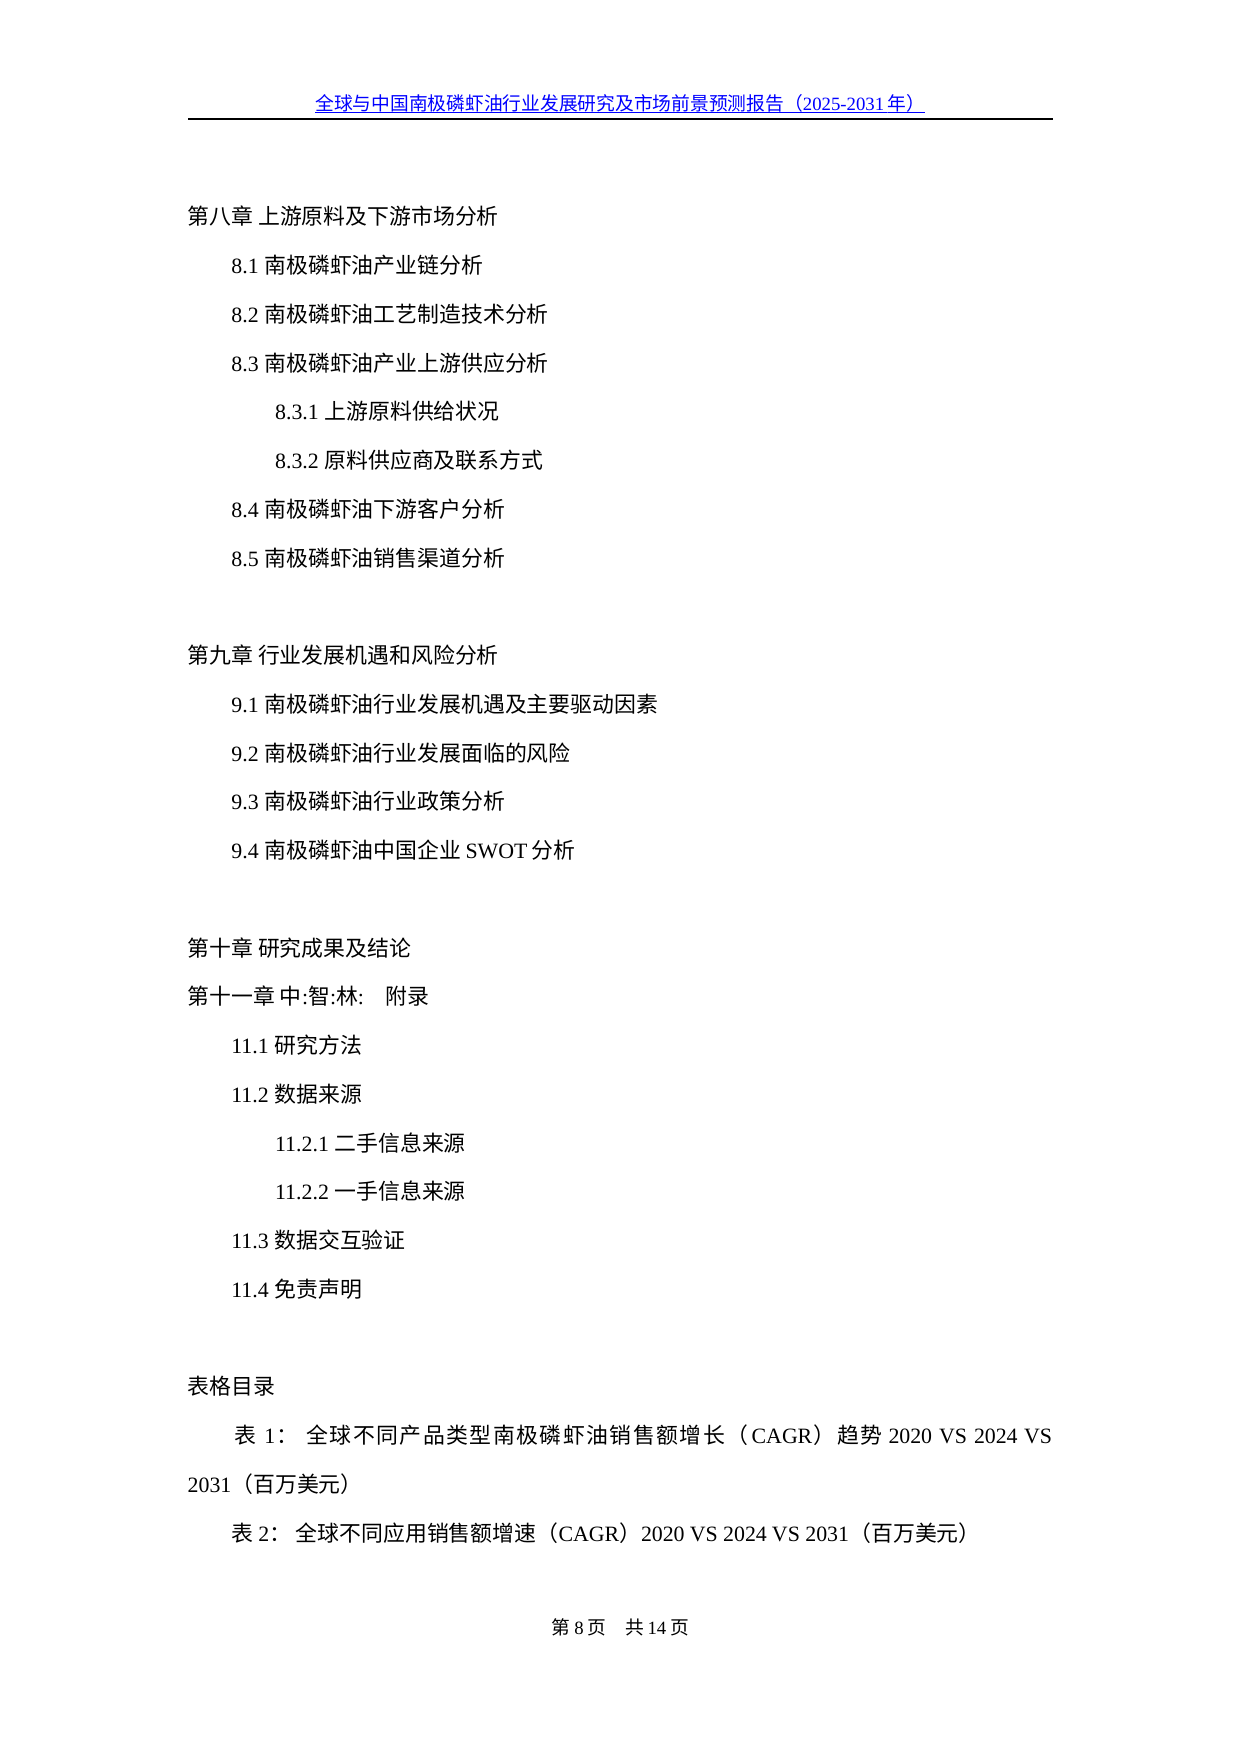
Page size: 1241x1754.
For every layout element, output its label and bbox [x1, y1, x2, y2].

text [187, 150, 1053, 1548]
